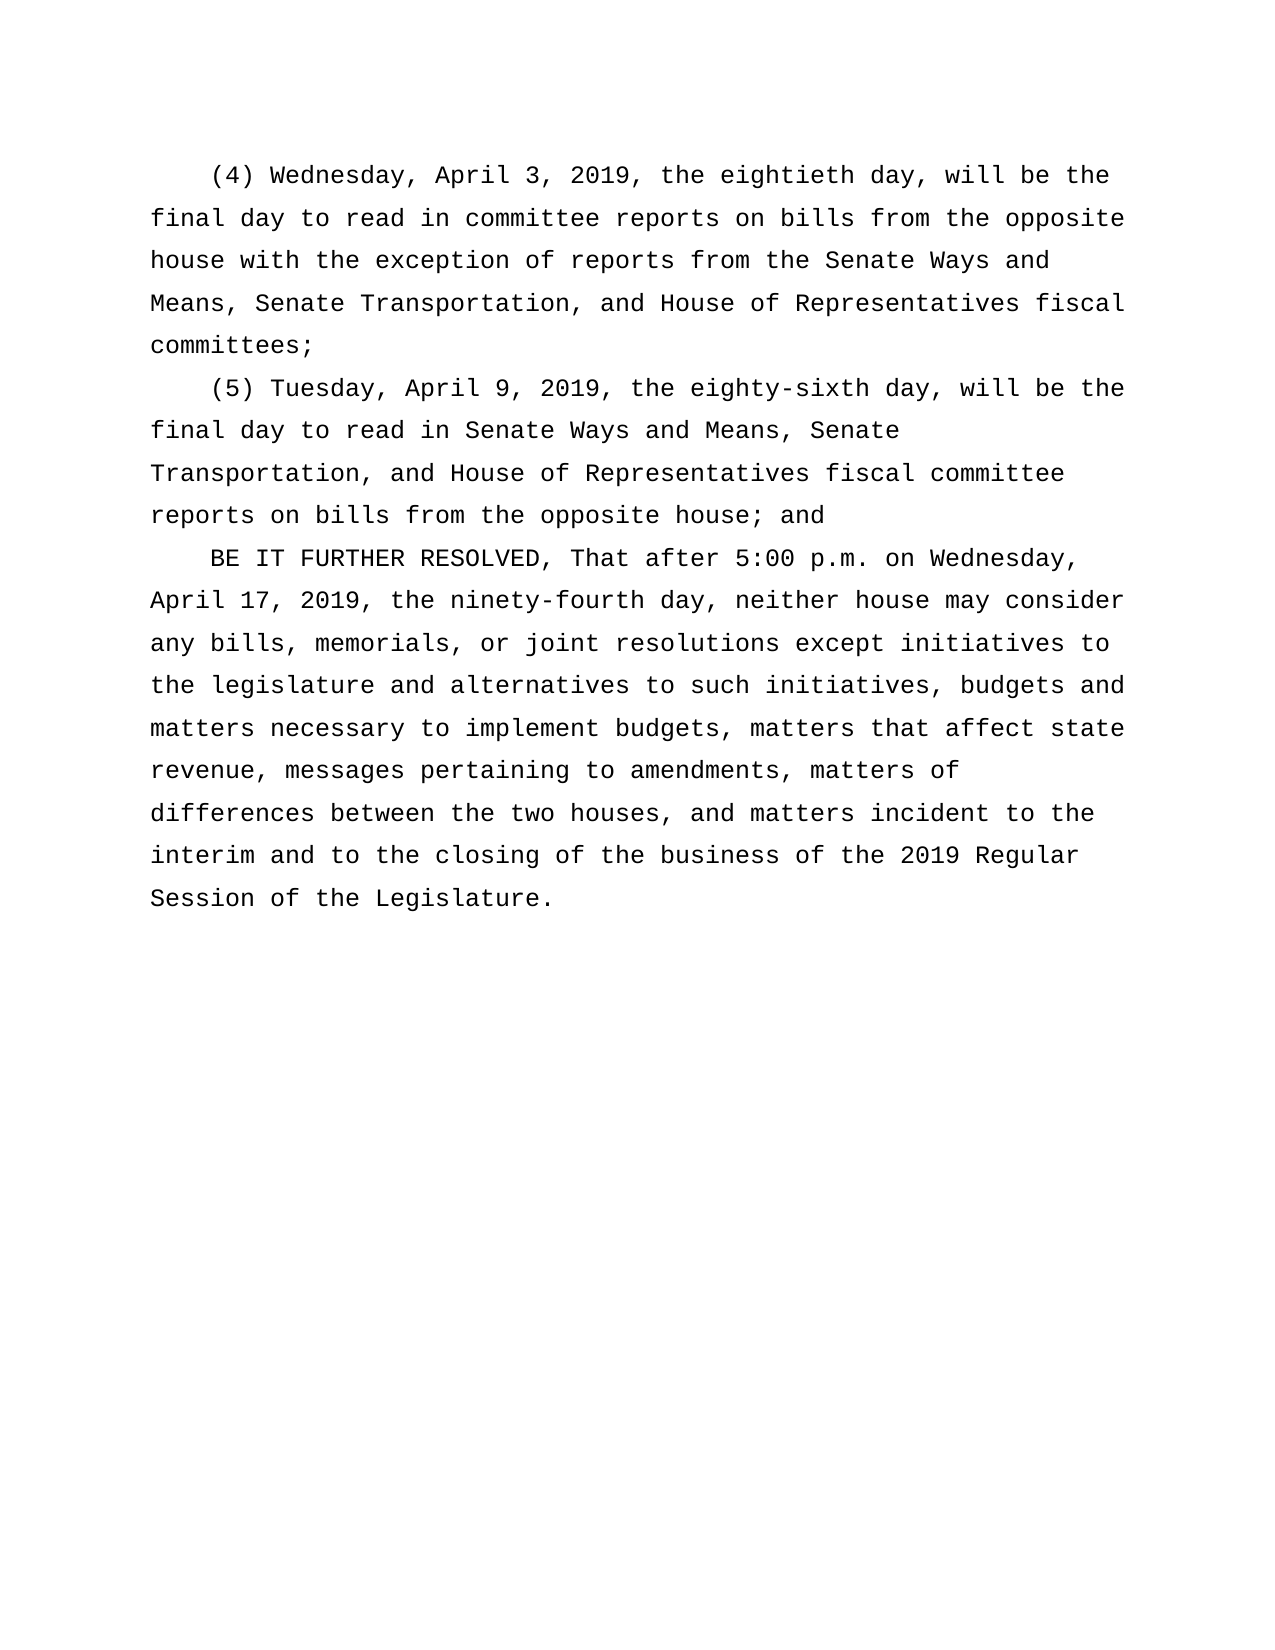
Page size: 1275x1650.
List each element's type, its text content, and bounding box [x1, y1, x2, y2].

text BE IT FURTHER RESOLVED, That after 5:00 p.m. on Wednesday, April 17, 2019, the ninety-fourth day, neither house may consider any bills, memorials, or joint resolutions except initiatives to the legislature and alternatives to such initiatives, budgets and matters necessary to implement budgets, matters that affect state revenue, messages pertaining to amendments, matters of differences between the two houses, and matters incident to the interim and to the closing of the business of the 2019 Regular Session of the Legislature. [150, 532, 1125, 915]
text (4) Wednesday, April 3, 2019, the eightieth day, will be the final day to read in committee reports on bills from the opposite house with the exception of reports from the Senate Ways and Means, Senate Transportation, and House of Representatives fiscal committees; [150, 150, 1125, 362]
text (5) Tuesday, April 9, 2019, the eighty-sixth day, will be the final day to read in Senate Ways and Means, Senate Transportation, and House of Representatives fiscal committee reports on bills from the opposite house; and [150, 362, 1125, 532]
